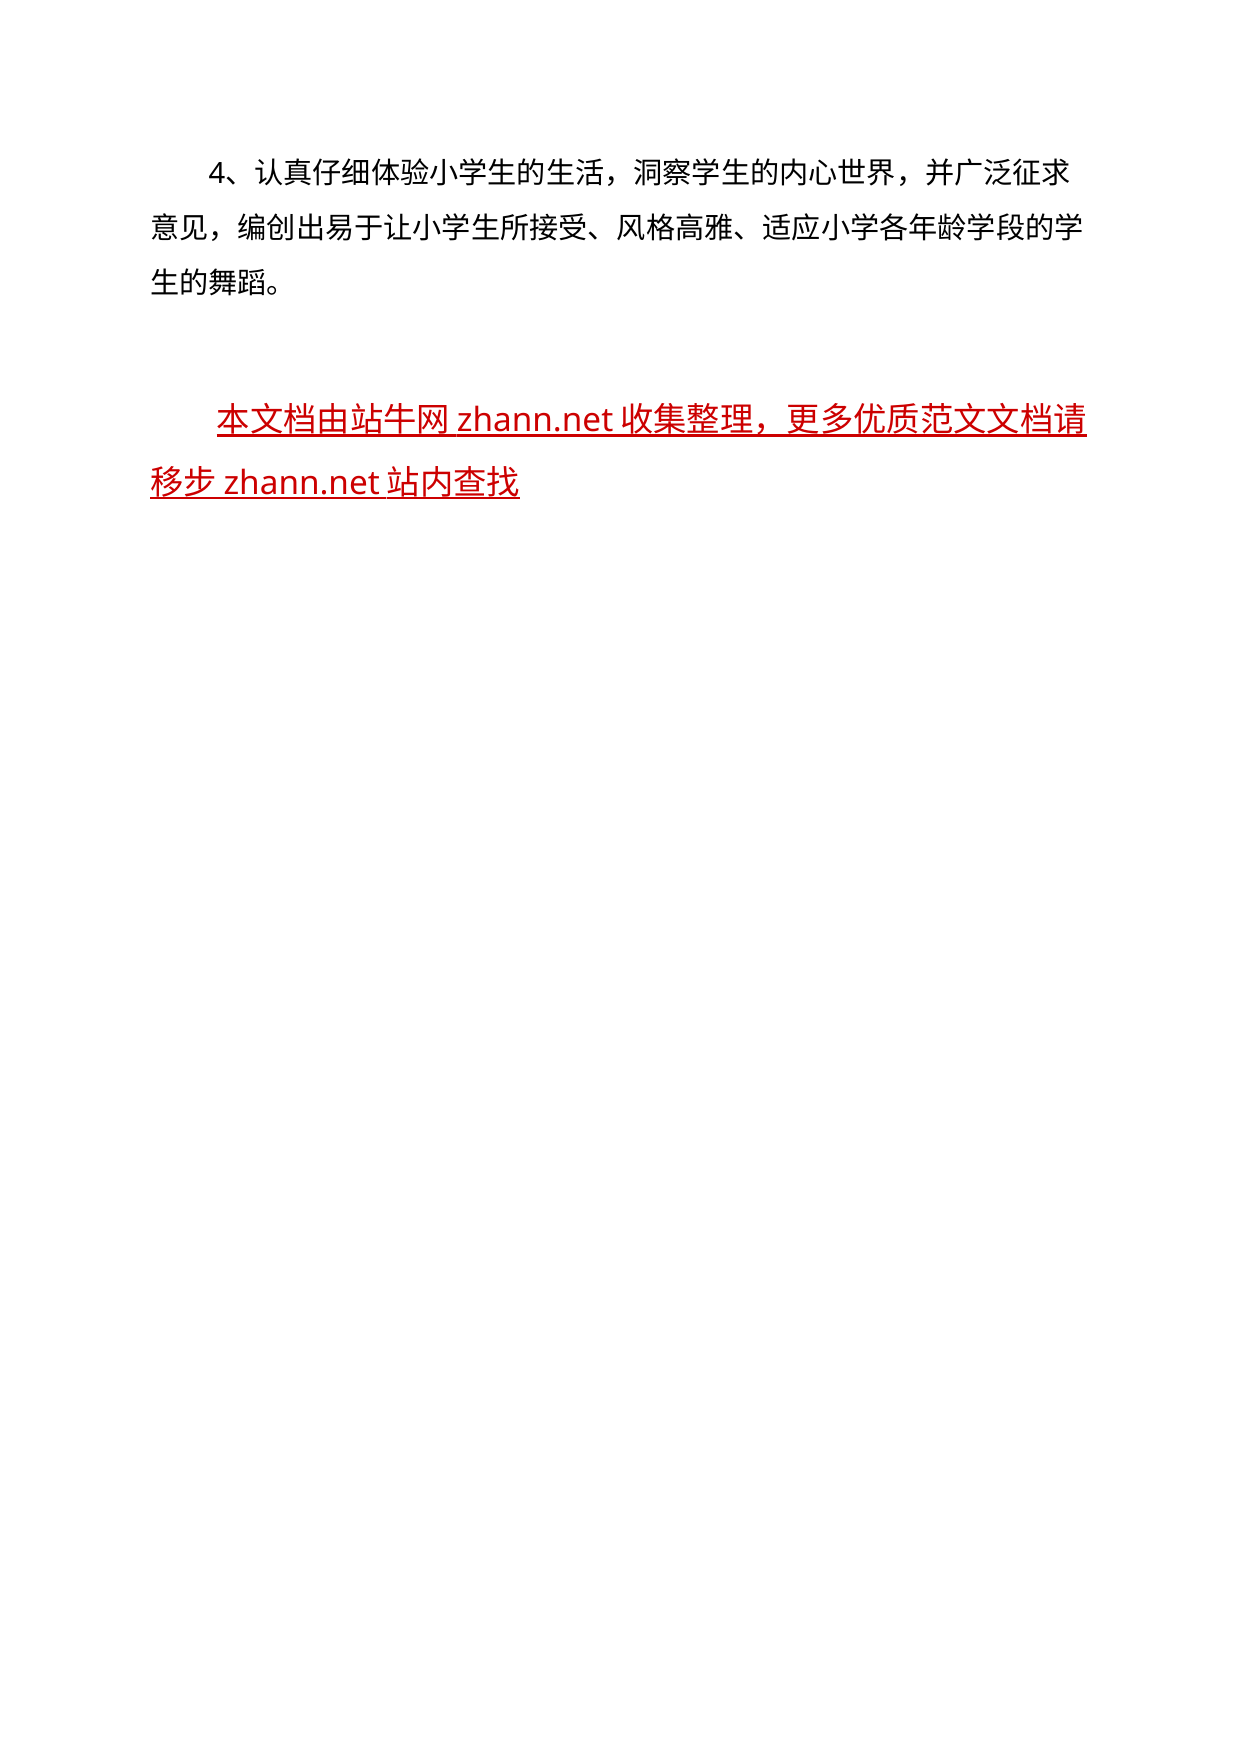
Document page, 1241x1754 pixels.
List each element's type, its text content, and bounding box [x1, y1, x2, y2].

text 本文档由站牛网zhann.net收集整理，更多优质范文文档请移步zhann.net站内查找 [150, 393, 1090, 504]
text 4、认真仔细体验小学生的生活，洞察学生的内心世界，并广泛征求意见，编创出易于让小学生所接受、风格高雅、适应小学各年龄学段的学生的舞蹈。 [150, 150, 1090, 302]
